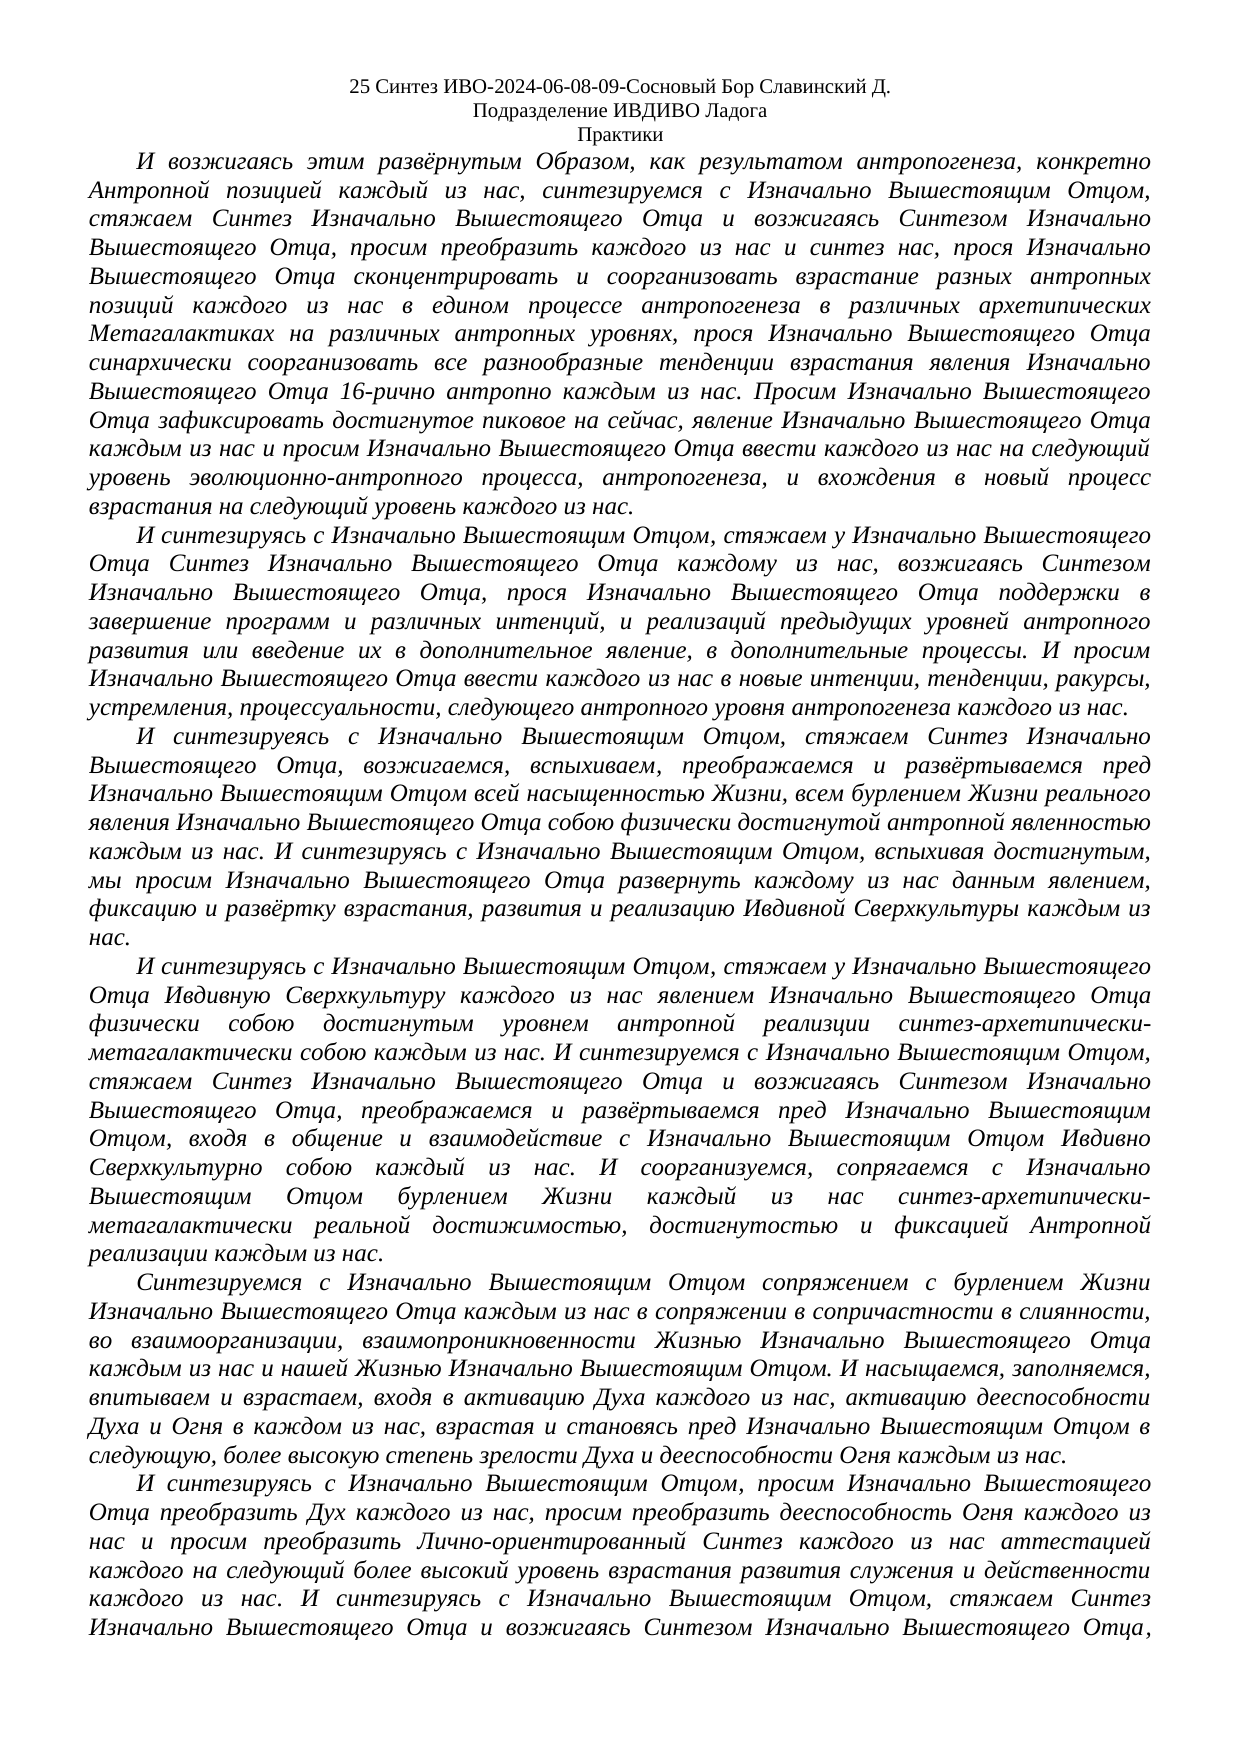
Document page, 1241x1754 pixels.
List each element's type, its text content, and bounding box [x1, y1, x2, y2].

text Синтезируемся с Изначально Вышестоящим Отцом сопряжением с бурлением Жизни Изначально Вышестоящего Отца каждым из нас в сопряжении в сопричастности в слиянности, во взаимоорганизации, взаимопроникновенности Жизнью Изначально Вышестоящего Отца каждым из нас и нашей Жизнью Изначально Вышестоящим Отцом. И насыщаемся, заполняемся, впитываем и взрастаем, входя в активацию Духа каждого из нас, активацию дееспособности Духа и Огня в каждом из нас, взрастая и становясь пред Изначально Вышестоящим Отцом в следующую, более высокую степень зрелости Духа и дееспособности Огня каждым из нас. [89, 1267, 1152, 1468]
text И синтезируясь с Изначально Вышестоящим Отцом, стяжаем у Изначально Вышестоящего Отца Синтез Изначально Вышестоящего Отца каждому из нас, возжигаясь Синтезом Изначально Вышестоящего Отца, прося Изначально Вышестоящего Отца поддержки в завершение программ и различных интенций, и реализаций предыдущих уровней антропного развития или введение их в дополнительное явление, в дополнительные процессы. И просим Изначально Вышестоящего Отца ввести каждого из нас в новые интенции, тенденции, ракурсы, устремления, процессуальности, следующего антропного уровня антропогенеза каждого из нас. [89, 520, 1152, 721]
text И синтезируеясь с Изначально Вышестоящим Отцом, стяжаем Синтез Изначально Вышестоящего Отца, возжигаемся, вспыхиваем, преображаемся и развёртываемся пред Изначально Вышестоящим Отцом всей насыщенностью Жизни, всем бурлением Жизни реального явления Изначально Вышестоящего Отца собою физически достигнутой антропной явленностью каждым из нас. И синтезируясь с Изначально Вышестоящим Отцом, вспыхивая достигнутым, мы просим Изначально Вышестоящего Отца развернуть каждому из нас данным явлением, фиксацию и развёртку взрастания, развития и реализацию Ивдивной Сверхкультуры каждым из нас. [89, 721, 1152, 951]
text И синтезируясь с Изначально Вышестоящим Отцом, стяжаем у Изначально Вышестоящего Отца Ивдивную Сверхкультуру каждого из нас явлением Изначально Вышестоящего Отца физически собою достигнутым уровнем антропной реализции синтез-архетипически-метагалактически собою каждым из нас. И синтезируемся с Изначально Вышестоящим Отцом, стяжаем Синтез Изначально Вышестоящего Отца и возжигаясь Синтезом Изначально Вышестоящего Отца, преображаемся и развёртываемся пред Изначально Вышестоящим Отцом, входя в общение и взаимодействие с Изначально Вышестоящим Отцом Ивдивно Сверхкультурно собою каждый из нас. И соорганизуемся, сопрягаемся с Изначально Вышестоящим Отцом бурлением Жизни каждый из нас синтез-архетипически-метагалактически реальной достижимостью, достигнутостью и фиксацией Антропной реализации каждым из нас. [89, 951, 1152, 1267]
text И возжигаясь этим развёрнутым Образом, как результатом антропогенеза, конкретно Антропной позицией каждый из нас, синтезируемся с Изначально Вышестоящим Отцом, стяжаем Синтез Изначально Вышестоящего Отца и возжигаясь Синтезом Изначально Вышестоящего Отца, просим преобразить каждого из нас и синтез нас, прося Изначально Вышестоящего Отца сконцентрировать и соорганизовать взрастание разных антропных позиций каждого из нас в едином процессе антропогенеза в различных архетипических Метагалактиках на различных антропных уровнях, прося Изначально Вышестоящего Отца синархически соорганизовать все разнообразные тенденции взрастания явления Изначально Вышестоящего Отца 16-рично антропно каждым из нас. Просим Изначально Вышестоящего Отца зафиксировать достигнутое пиковое на сейчас, явление Изначально Вышестоящего Отца каждым из нас и просим Изначально Вышестоящего Отца ввести каждого из нас на следующий уровень эволюционно-антропного процесса, антропогенеза, и вхождения в новый процесс взрастания на следующий уровень каждого из нас. [89, 146, 1152, 520]
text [89, 1468, 1152, 1641]
